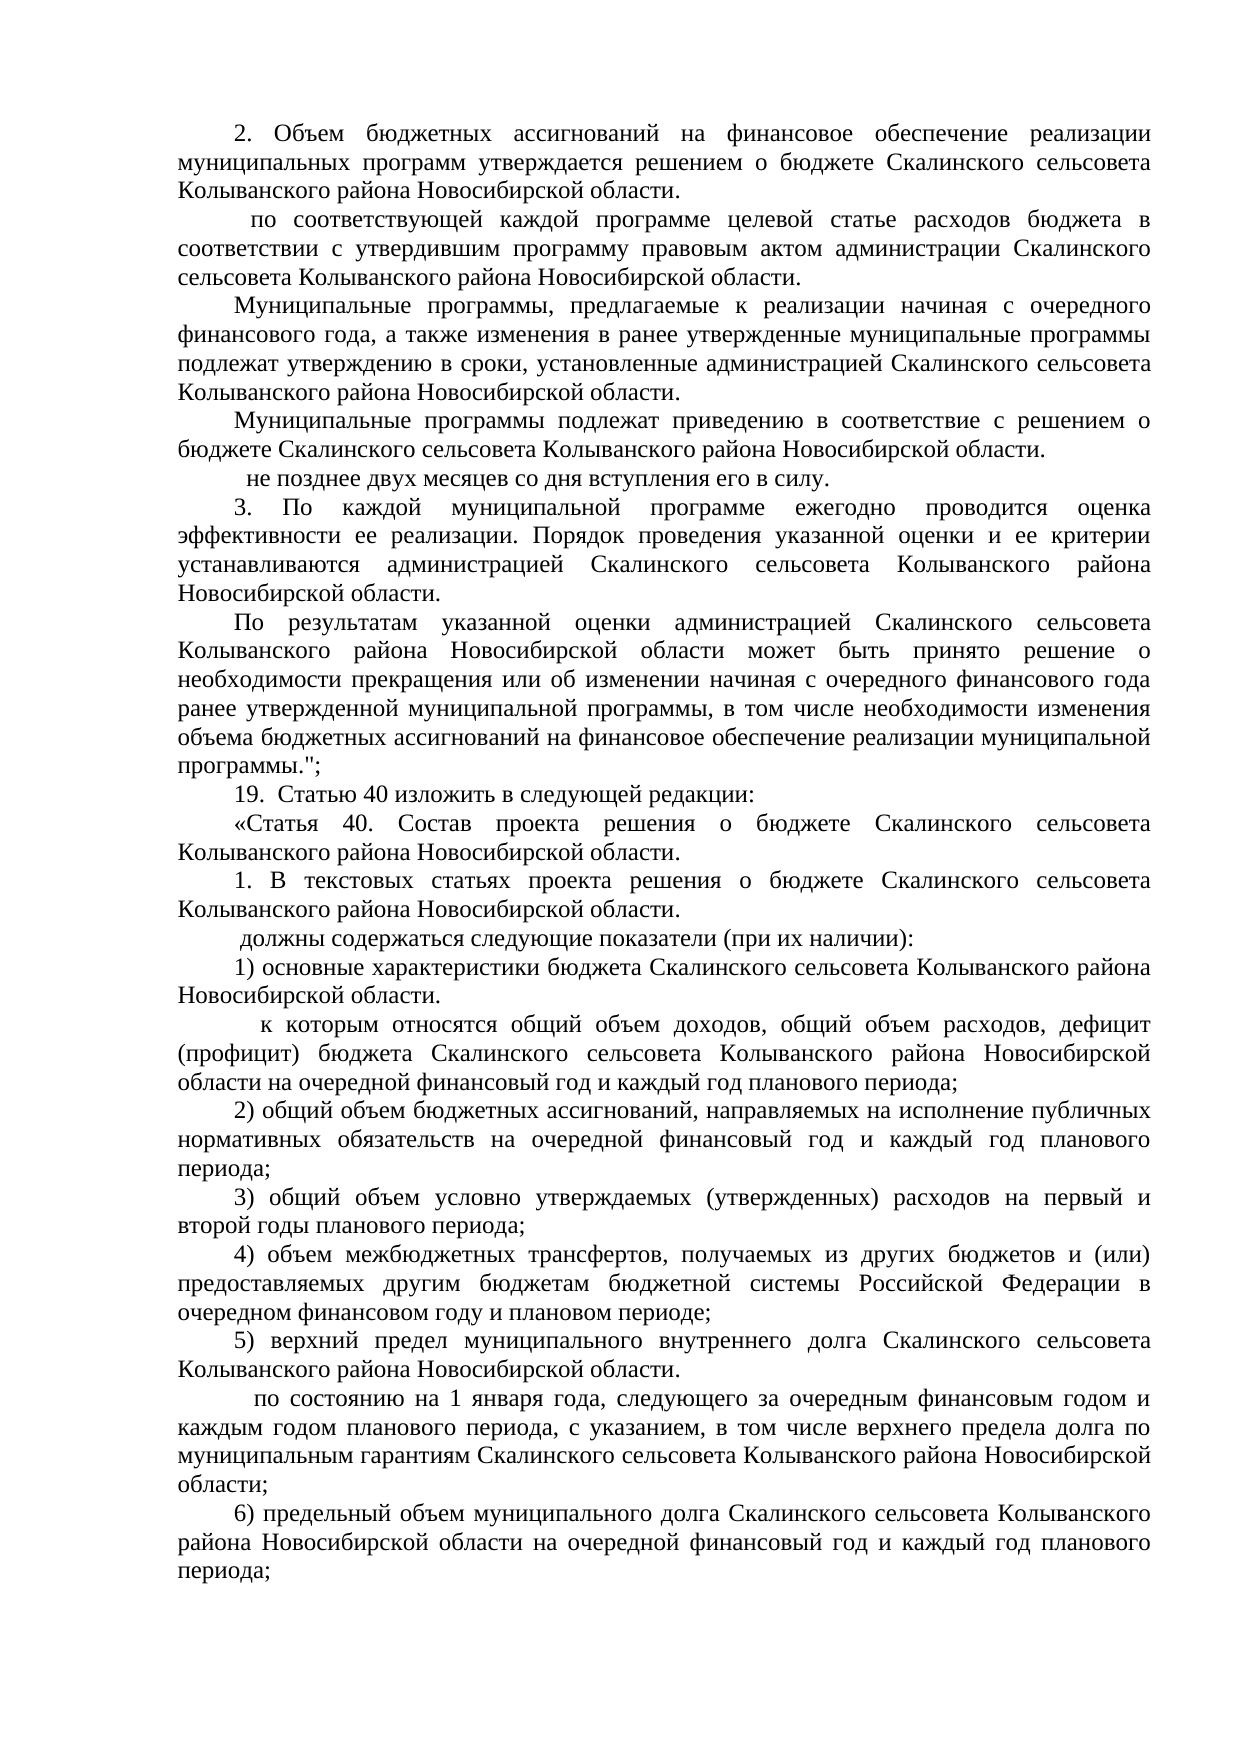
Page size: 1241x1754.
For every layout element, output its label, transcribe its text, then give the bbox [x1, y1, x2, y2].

text 3. По каждой муниципальной программе ежегодно проводится оценка эффективности ее реализации. Порядок проведения указанной оценки и ее критерии устанавливаются администрацией Скалинского сельсовета Колыванского района Новосибирской области. [177, 492, 1152, 607]
text по состоянию на 1 января года, следующего за очередным финансовым годом и каждым годом планового периода, с указанием, в том числе верхнего предела долга по муниципальным гарантиям Скалинского сельсовета Колыванского района Новосибирской области; [177, 1383, 1152, 1498]
text не позднее двух месяцев со дня вступления его в силу. [177, 463, 1152, 492]
text 19. Статью 40 изложить в следующей редакции: [177, 779, 1152, 808]
text 5) верхний предел муниципального внутреннего долга Скалинского сельсовета Колыванского района Новосибирской области. [177, 1326, 1152, 1383]
text 6) предельный объем муниципального долга Скалинского сельсовета Колыванского района Новосибирской области на очередной финансовый год и каждый год планового периода; [177, 1498, 1152, 1584]
text 2) общий объем бюджетных ассигнований, направляемых на исполнение публичных нормативных обязательств на очередной финансовый год и каждый год планового периода; [177, 1096, 1152, 1182]
text По результатам указанной оценки администрацией Скалинского сельсовета Колыванского района Новосибирской области может быть принято решение о необходимости прекращения или об изменении начиная с очередного финансового года ранее утвержденной муниципальной программы, в том числе необходимости изменения объема бюджетных ассигнований на финансовое обеспечение реализации муниципальной программы."; [177, 607, 1152, 779]
text Муниципальные программы, предлагаемые к реализации начиная с очередного финансового года, а также изменения в ранее утвержденные муниципальные программы подлежат утверждению в сроки, установленные администрацией Скалинского сельсовета Колыванского района Новосибирской области. [177, 291, 1152, 406]
text 2. Объем бюджетных ассигнований на финансовое обеспечение реализации муниципальных программ утверждается решением о бюджете Скалинского сельсовета Колыванского района Новосибирской области. [177, 118, 1152, 204]
text по соответствующей каждой программе целевой статье расходов бюджета в соответствии с утвердившим программу правовым актом администрации Скалинского сельсовета Колыванского района Новосибирской области. [177, 204, 1152, 291]
text к которым относятся общий объем доходов, общий объем расходов, дефицит (профицит) бюджета Скалинского сельсовета Колыванского района Новосибирской области на очередной финансовый год и каждый год планового периода; [177, 1009, 1152, 1096]
text «Статья 40. Состав проекта решения о бюджете Скалинского сельсовета Колыванского района Новосибирской области. [177, 808, 1152, 866]
text 1. В текстовых статьях проекта решения о бюджете Скалинского сельсовета Колыванского района Новосибирской области. [177, 866, 1152, 923]
text 4) объем межбюджетных трансфертов, получаемых из других бюджетов и (или) предоставляемых другим бюджетам бюджетной системы Российской Федерации в очередном финансовом году и плановом периоде; [177, 1239, 1152, 1326]
text 1) основные характеристики бюджета Скалинского сельсовета Колыванского района Новосибирской области. [177, 952, 1152, 1009]
text Муниципальные программы подлежат приведению в соответствие с решением о бюджете Скалинского сельсовета Колыванского района Новосибирской области. [177, 406, 1152, 463]
text 3) общий объем условно утверждаемых (утвержденных) расходов на первый и второй годы планового периода; [177, 1182, 1152, 1239]
text должны содержаться следующие показатели (при их наличии): [177, 923, 1152, 952]
